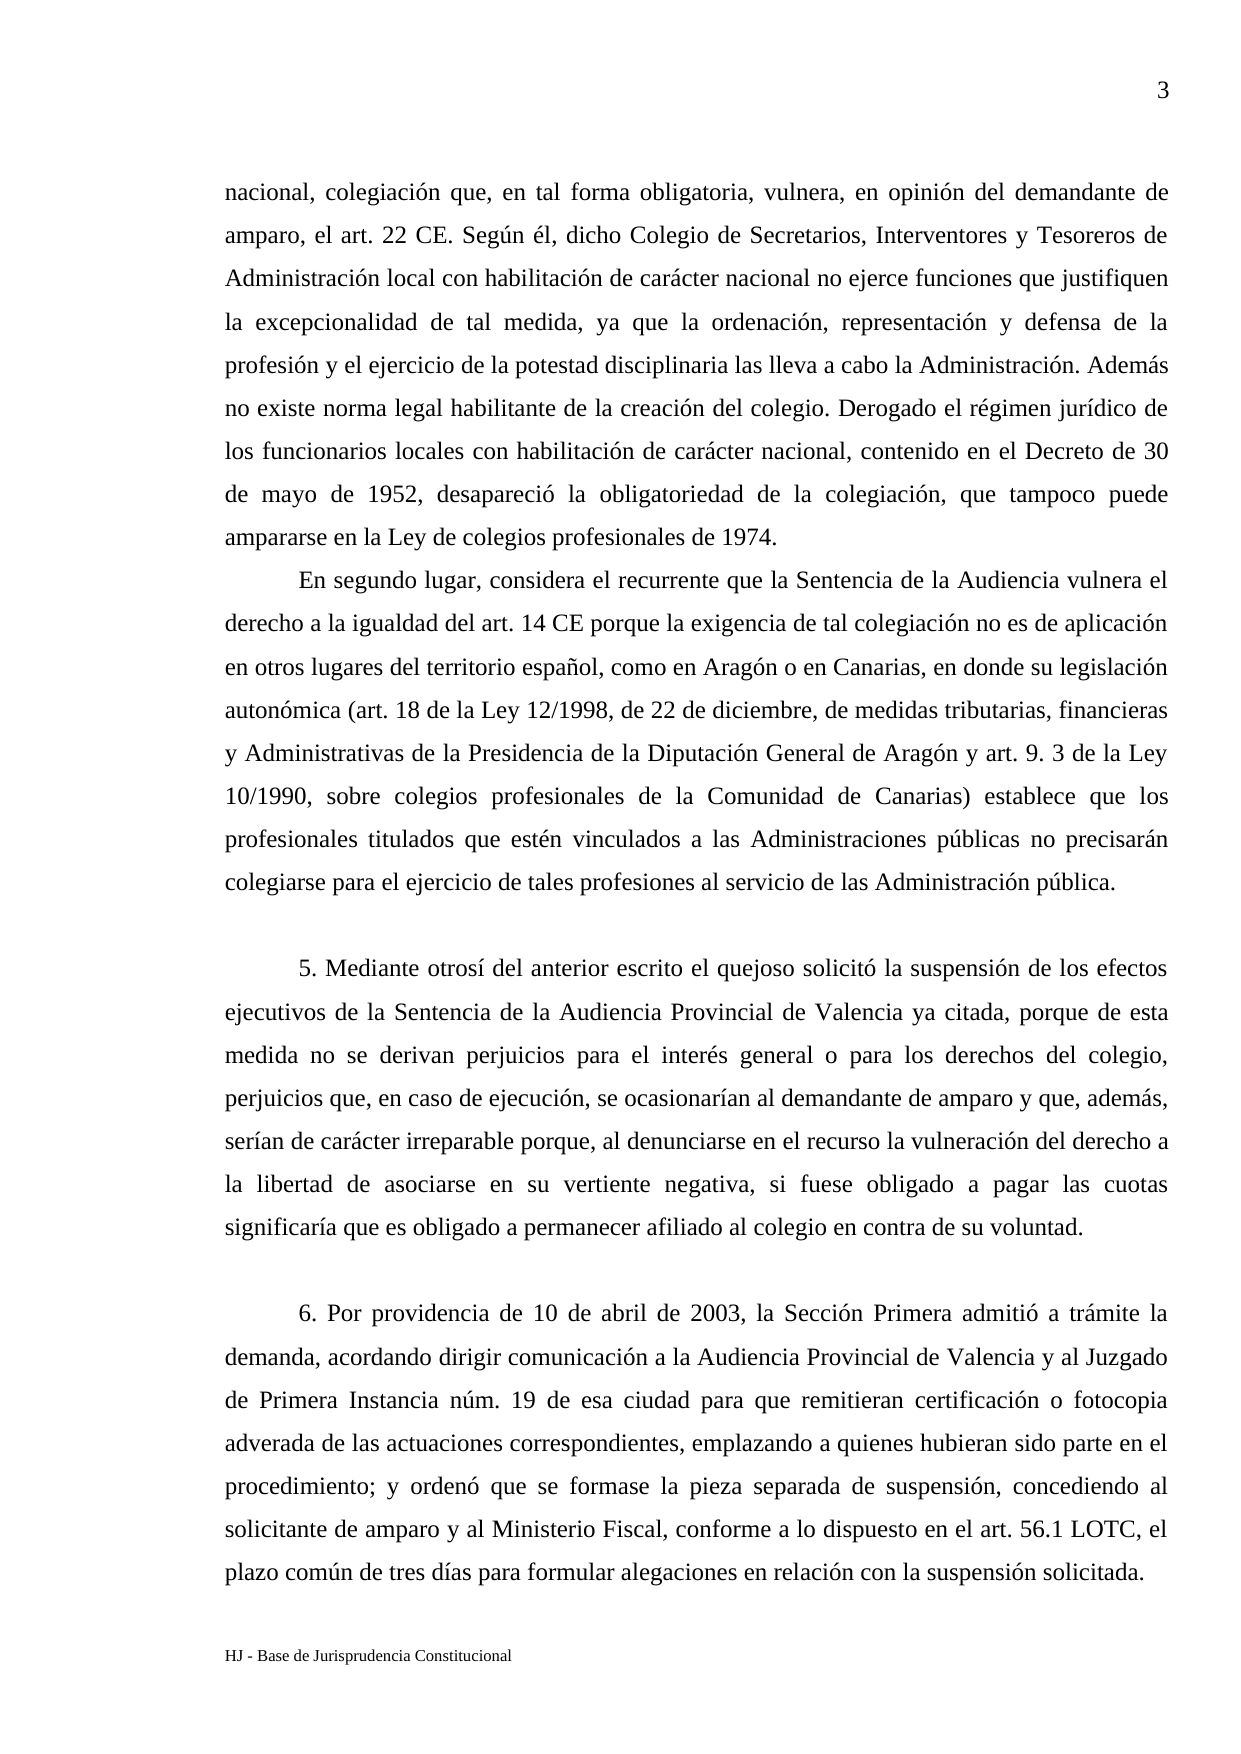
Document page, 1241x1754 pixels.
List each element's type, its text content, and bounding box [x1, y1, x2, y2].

text 6. Por providencia de 10 de abril de 2003, la Sección Primera admitió a trámite la demanda, acordando dirigir comunicación a la Audiencia Provincial de Valencia y al Juzgado de Primera Instancia núm. 19 de esa ciudad para que remitieran certificación o fotocopia adverada de las actuaciones correspondientes, emplazando a quienes hubieran sido parte en el procedimiento; y ordenó que se formase la pieza separada de suspensión, concediendo al solicitante de amparo y al Ministerio Fiscal, conforme a lo dispuesto en el art. 56.1 LOTC, el plazo común de tres días para formular alegaciones en relación con la suspensión solicitada. [224, 1298, 1169, 1586]
text En segundo lugar, considera el recurrente que la Sentencia de la Audiencia vulnera el derecho a la igualdad del art. 14 CE porque la exigencia de tal colegiación no es de aplicación en otros lugares del territorio español, como en Aragón o en Canarias, en donde su legislación autonómica (art. 18 de la Ley 12/1998, de 22 de diciembre, de medidas tributarias, financieras y Administrativas de la Presidencia de la Diputación General de Aragón y art. 9. 3 de la Ley 10/1990, sobre colegios profesionales de la Comunidad de Canarias) establece que los profesionales titulados que estén vinculados a las Administraciones públicas no precisarán colegiarse para el ejercicio de tales profesiones al servicio de las Administración pública. [224, 565, 1169, 896]
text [224, 177, 1169, 551]
text 5. Mediante otrosí del anterior escrito el quejoso solicitó la suspensión de los efectos ejecutivos de la Sentencia de la Audiencia Provincial de Valencia ya citada, porque de esta medida no se derivan perjuicios para el interés general o para los derechos del colegio, perjuicios que, en caso de ejecución, se ocasionarían al demandante de amparo y que, además, serían de carácter irreparable porque, al denunciarse en el recurso la vulneración del derecho a la libertad de asociarse en su vertiente negativa, si fuese obligado a pagar las cuotas significaría que es obligado a permanecer afiliado al colegio en contra de su voluntad. [224, 953, 1169, 1241]
